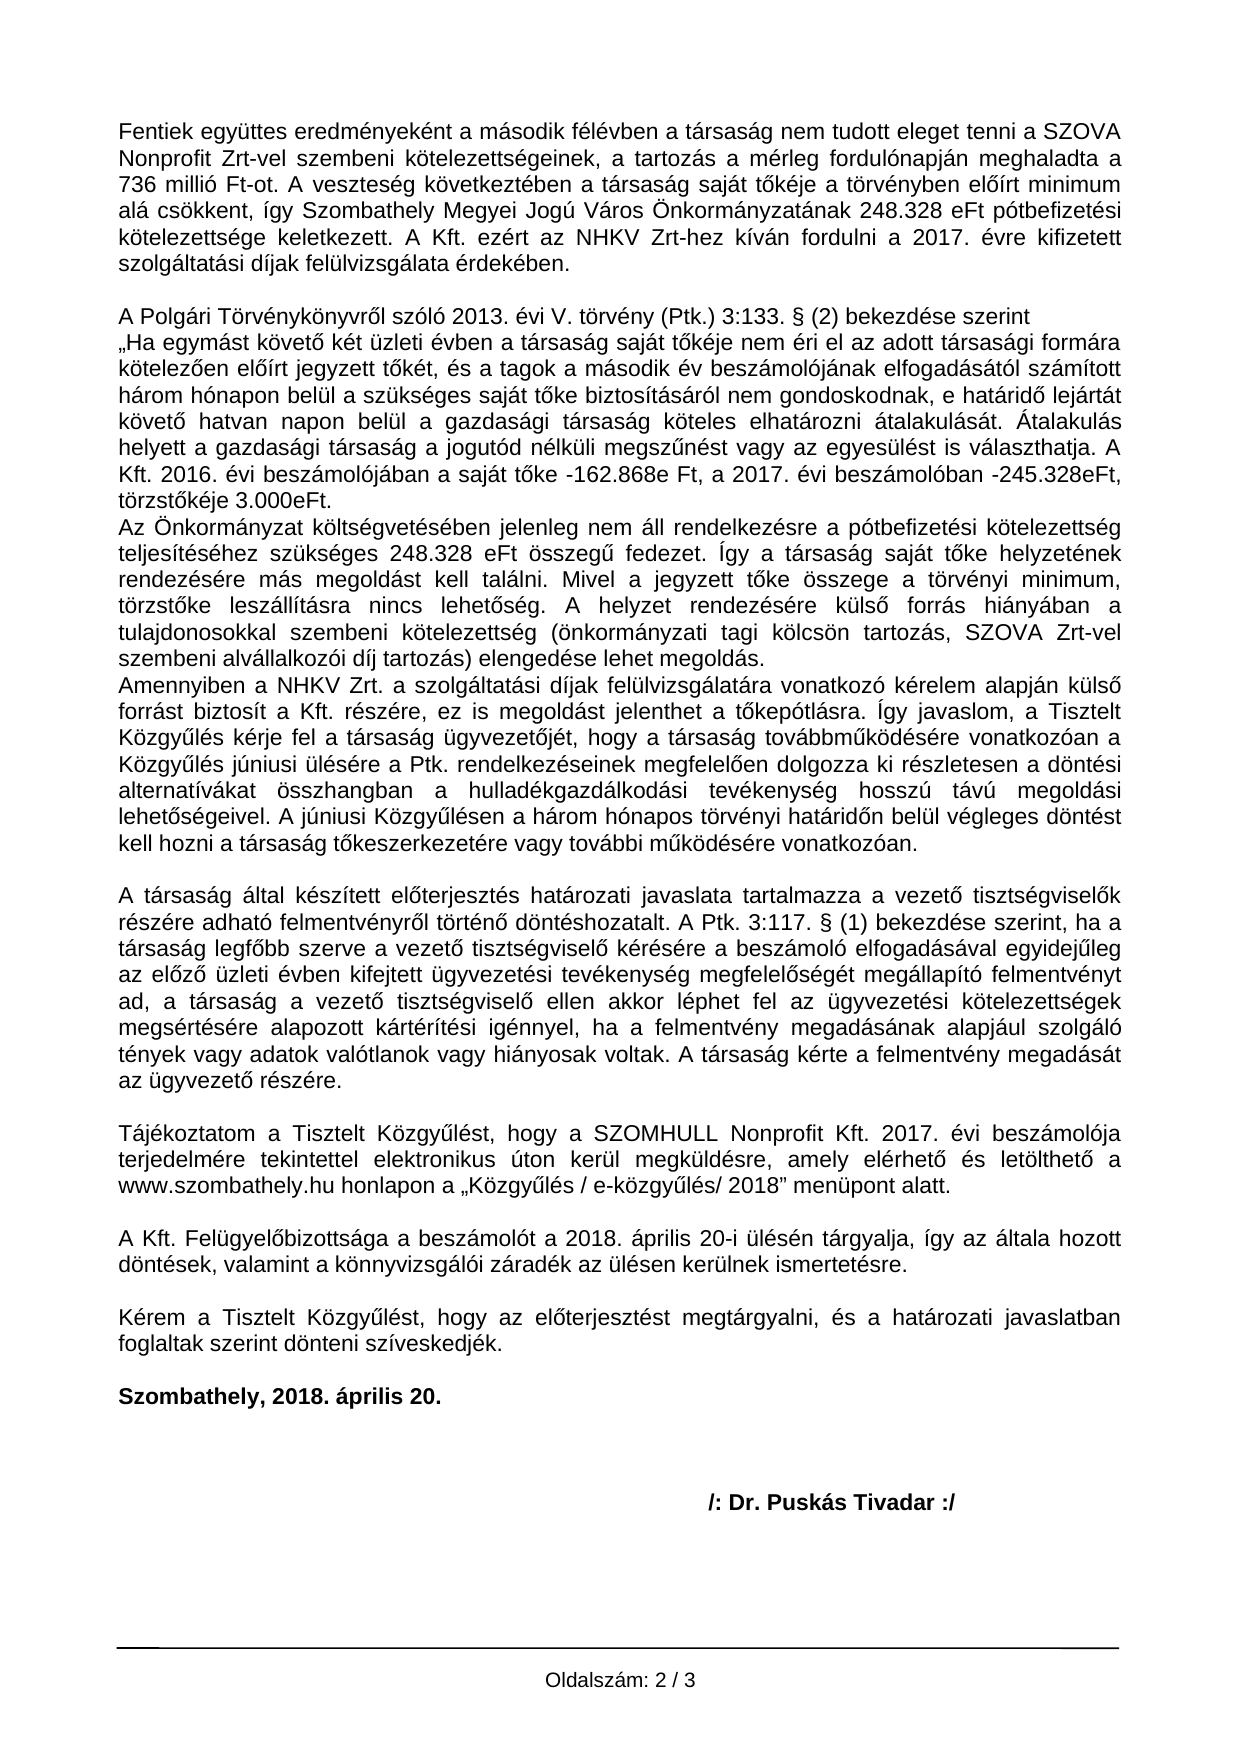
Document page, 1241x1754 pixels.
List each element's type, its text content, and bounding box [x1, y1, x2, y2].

text A Polgári Törvénykönyvről szóló 2013. évi V. törvény (Ptk.) 3:133. § (2) bekezdése szerint [118, 303, 1122, 329]
text Az Önkormányzat költségvetésében jelenleg nem áll rendelkezésre a pótbefizetési kötelezettség teljesítéséhez szükséges 248.328 eFt összegű fedezet. Így a társaság saját tőke helyzetének rendezésére más megoldást kell találni. Mivel a jegyzett tőke összege a törvényi minimum, törzstőke leszállításra nincs lehetőség. A helyzet rendezésére külső forrás hiányában a tulajdonosokkal szembeni kötelezettség (önkormányzati tagi kölcsön tartozás, SZOVA Zrt-vel szembeni alvállalkozói díj tartozás) elengedése lehet megoldás. [118, 513, 1122, 672]
text Szombathely, 2018. április 20. [118, 1383, 1122, 1409]
text Amennyiben a NHKV Zrt. a szolgáltatási díjak felülvizsgálatára vonatkozó kérelem alapján külső forrást biztosít a Kft. részére, ez is megoldást jelenthet a tőkepótlásra. Így javaslom, a Tisztelt Közgyűlés kérje fel a társaság ügyvezetőjét, hogy a társaság továbbműködésére vonatkozóan a Közgyűlés júniusi ülésére a Ptk. rendelkezéseinek megfelelően dolgozza ki részletesen a döntési alternatívákat összhangban a hulladékgazdálkodási tevékenység hosszú távú megoldási lehetőségeivel. A júniusi Közgyűlésen a három hónapos törvényi határidőn belül végleges döntést kell hozni a társaság tőkeszerkezetére vagy további működésére vonatkozóan. [118, 672, 1122, 856]
text Fentiek együttes eredményeként a második félévben a társaság nem tudott eleget tenni a SZOVA Nonprofit Zrt-vel szembeni kötelezettségeinek, a tartozás a mérleg fordulónapján meghaladta a 736 millió Ft-ot. A veszteség következtében a társaság saját tőkéje a törvényben előírt minimum alá csökkent, így Szombathely Megyei Jogú Város Önkormányzatának 248.328 eFt pótbefizetési kötelezettsége keletkezett. A Kft. ezért az NHKV Zrt-hez kíván fordulni a 2017. évre kifizetett szolgáltatási díjak felülvizsgálata érdekében. [118, 118, 1122, 276]
text A társaság által készített előterjesztés határozati javaslata tartalmazza a vezető tisztségviselők részére adható felmentvényről történő döntéshozatalt. A Ptk. 3:117. § (1) bekezdése szerint, ha a társaság legfőbb szerve a vezető tisztségviselő kérésére a beszámoló elfogadásával egyidejűleg az előző üzleti évben kifejtett ügyvezetési tevékenység megfelelőségét megállapító felmentvényt ad, a társaság a vezető tisztségviselő ellen akkor léphet fel az ügyvezetési kötelezettségek megsértésére alapozott kártérítési igénnyel, ha a felmentvény megadásának alapjául szolgáló tények vagy adatok valótlanok vagy hiányosak voltak. A társaság kérte a felmentvény megadását az ügyvezető részére. [118, 882, 1122, 1093]
text Tájékoztatom a Tisztelt Közgyűlést, hogy a SZOMHULL Nonprofit Kft. 2017. évi beszámolója terjedelmére tekintettel elektronikus úton kerül megküldésre, amely elérhető és letölthető a www.szombathely.hu honlapon a „Közgyűlés / e-közgyűlés/ 2018” menüpont alatt. [118, 1119, 1122, 1199]
text Kérem a Tisztelt Közgyűlést, hogy az előterjesztést megtárgyalni, és a határozati javaslatban foglaltak szerint dönteni szíveskedjék. [118, 1304, 1122, 1357]
text /: Dr. Puskás Tivadar :/ [708, 1488, 1122, 1515]
text A Kft. Felügyelőbizottsága a beszámolót a 2018. április 20-i ülésén tárgyalja, így az általa hozott döntések, valamint a könnyvizsgálói záradék az ülésen kerülnek ismertetésre. [118, 1225, 1122, 1278]
text „Ha egymást követő két üzleti évben a társaság saját tőkéje nem éri el az adott társasági formára kötelezően előírt jegyzett tőkét, és a tagok a második év beszámolójának elfogadásától számított három hónapon belül a szükséges saját tőke biztosításáról nem gondoskodnak, e határidő lejártát követő hatvan napon belül a gazdasági társaság köteles elhatározni átalakulását. Átalakulás helyett a gazdasági társaság a jogutód nélküli megszűnést vagy az egyesülést is választhatja. A Kft. 2016. évi beszámolójában a saját tőke -162.868e Ft, a 2017. évi beszámolóban -245.328eFt, törzstőkéje 3.000eFt. [118, 329, 1122, 513]
